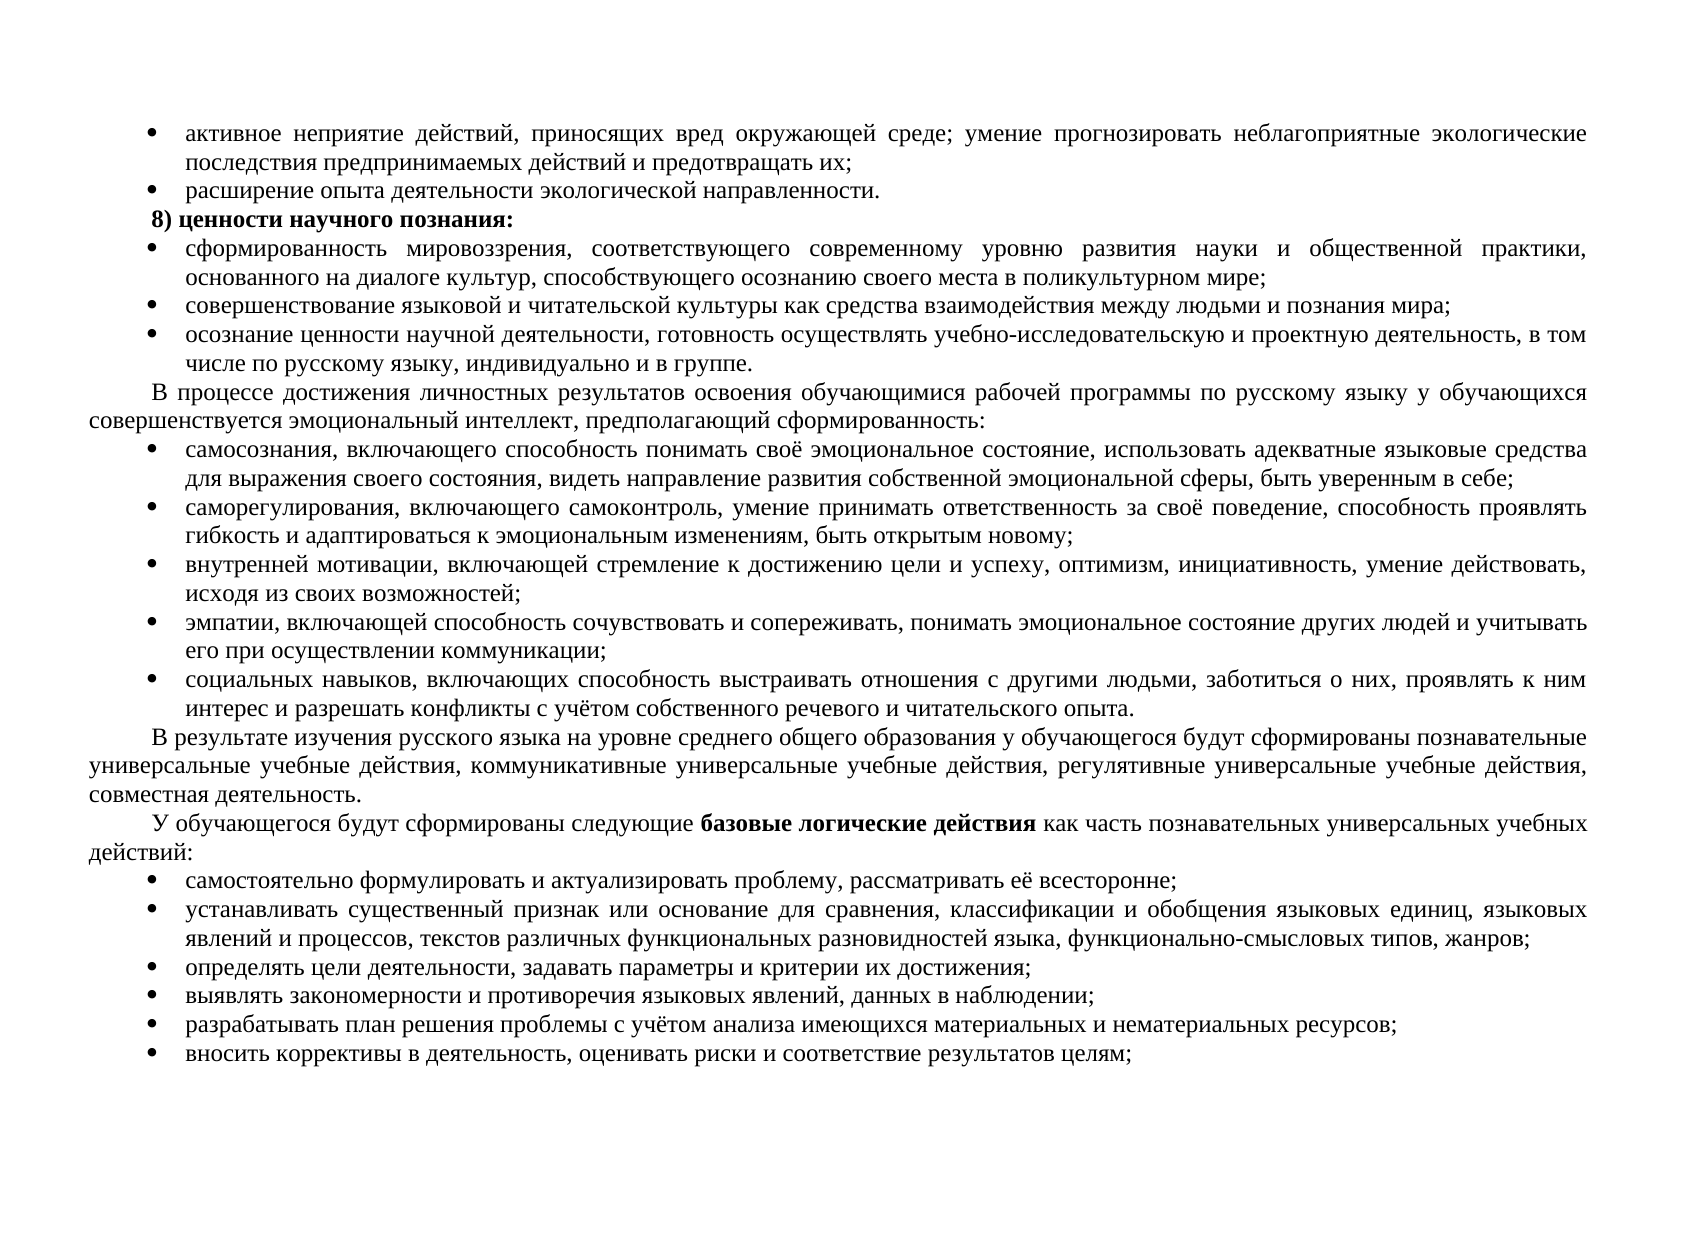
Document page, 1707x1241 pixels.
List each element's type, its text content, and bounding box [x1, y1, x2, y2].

list осознание ценности научной деятельности, готовность осуществлять учебно-исследовательскую и проектную деятельность, в том числе по русскому языку, индивидуально и в группе. [148, 319, 1588, 377]
list расширение опыта деятельности экологической направленности. [148, 176, 1588, 204]
list самостоятельно формулировать и актуализировать проблему, рассматривать её всесторонне; [148, 866, 1588, 894]
list активное неприятие действий, приносящих вред окружающей среде; умение прогнозировать неблагоприятные экологические последствия предпринимаемых действий и предотвращать их; [148, 118, 1588, 176]
list совершенствование языковой и читательской культуры как средства взаимодействия между людьми и познания мира; [148, 291, 1588, 319]
list самосознания, включающего способность понимать своё эмоциональное состояние, использовать адекватные языковые средства для выражения своего состояния, видеть направление развития собственной эмоциональной сферы, быть уверенным в себе; [148, 434, 1588, 492]
list внутренней мотивации, включающей стремление к достижению цели и успеху, оптимизм, инициативность, умение действовать, исходя из своих возможностей; [148, 549, 1588, 607]
list выявлять закономерности и противоречия языковых явлений, данных в наблюдении; [148, 981, 1588, 1009]
text 8) ценности научного познания: [89, 204, 1588, 233]
text В процессе достижения личностных результатов освоения обучающимися рабочей программы по русскому языку у обучающихся совершенствуется эмоциональный интеллект, предполагающий сформированность: [89, 377, 1588, 434]
list саморегулирования, включающего самоконтроль, умение принимать ответственность за своё поведение, способность проявлять гибкость и адаптироваться к эмоциональным изменениям, быть открытым новому; [148, 492, 1588, 549]
list социальных навыков, включающих способность выстраивать отношения с другими людьми, заботиться о них, проявлять к ним интерес и разрешать конфликты с учётом собственного речевого и читательского опыта. [148, 664, 1588, 722]
list сформированность мировоззрения, соответствующего современному уровню развития науки и общественной практики, основанного на диалоге культур, способствующего осознанию своего места в поликультурном мире; [148, 233, 1588, 291]
list эмпатии, включающей способность сочувствовать и сопереживать, понимать эмоциональное состояние других людей и учитывать его при осуществлении коммуникации; [148, 607, 1588, 664]
list устанавливать существенный признак или основание для сравнения, классификации и обобщения языковых единиц, языковых явлений и процессов, текстов различных функциональных разновидностей языка, функционально-смысловых типов, жанров; [148, 894, 1588, 952]
list определять цели деятельности, задавать параметры и критерии их достижения; [148, 952, 1588, 981]
list вносить коррективы в деятельность, оценивать риски и соответствие результатов целям; [148, 1038, 1588, 1067]
text В результате изучения русского языка на уровне среднего общего образования у обучающегося будут сформированы познавательные универсальные учебные действия, коммуникативные универсальные учебные действия, регулятивные универсальные учебные действия, совместная деятельность. [89, 722, 1588, 808]
text У обучающегося будут сформированы следующие базовые логические действия как часть познавательных универсальных учебных действий: [89, 808, 1588, 866]
list разрабатывать план решения проблемы с учётом анализа имеющихся материальных и нематериальных ресурсов; [148, 1009, 1588, 1038]
